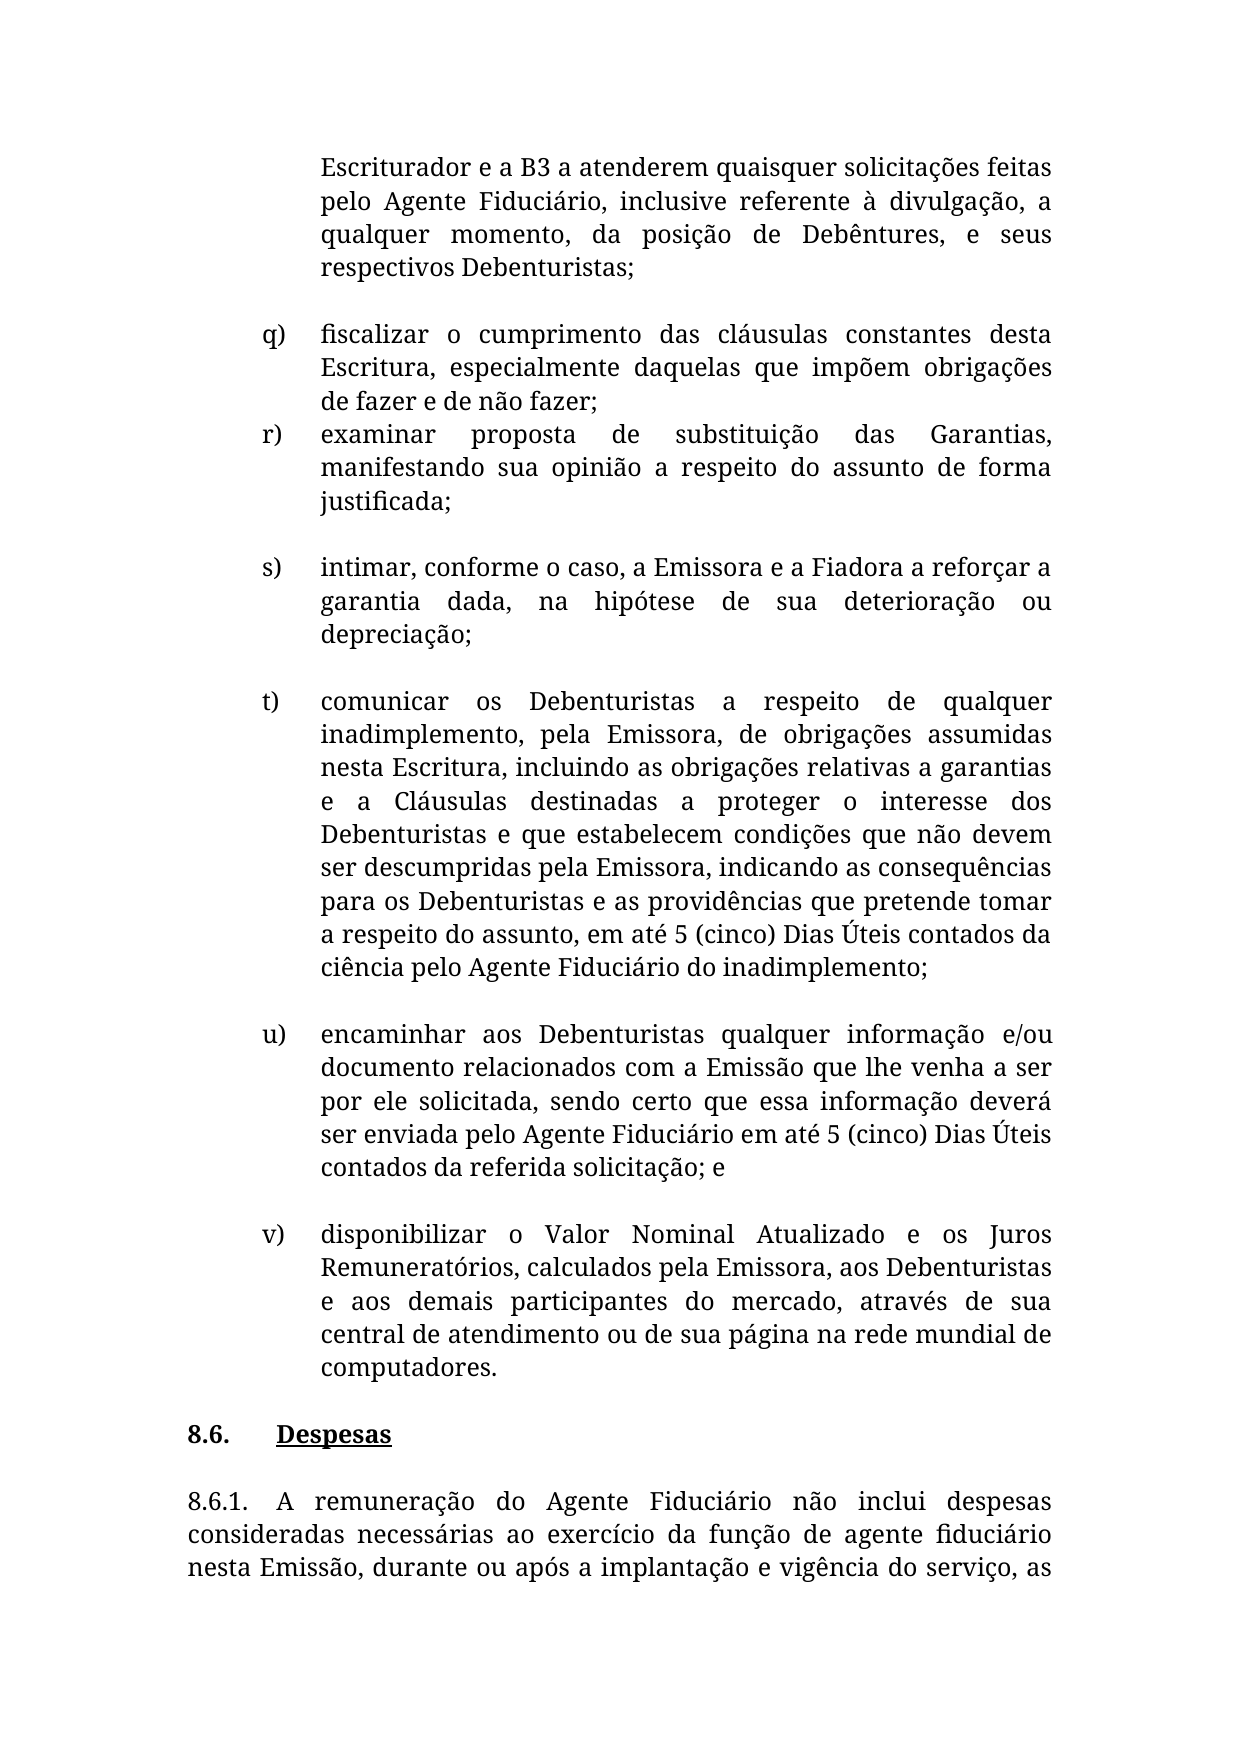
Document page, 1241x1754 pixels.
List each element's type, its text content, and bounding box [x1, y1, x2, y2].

list encaminhar aos Debenturistas qualquer informação e/ou documento relacionados com a Emissão que lhe venha a ser por ele solicitada, sendo certo que essa informação deverá ser enviada pelo Agente Fiduciário em até 5 (cinco) Dias Úteis contados da referida solicitação; e [262, 1017, 1053, 1183]
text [187, 1483, 1053, 1583]
list fiscalizar o cumprimento das cláusulas constantes desta Escritura, especialmente daquelas que impõem obrigações de fazer e de não fazer; [262, 317, 1053, 417]
text 8.6. Despesas [187, 1417, 1053, 1450]
list intimar, conforme o caso, a Emissora e a Fiadora a reforçar a garantia dada, na hipótese de sua deterioração ou depreciação; [262, 550, 1053, 650]
list disponibilizar o Valor Nominal Atualizado e os Juros Remuneratórios, calculados pela Emissora, aos Debenturistas e aos demais participantes do mercado, através de sua central de atendimento ou de sua página na rede mundial de computadores. [262, 1217, 1053, 1383]
list comunicar os Debenturistas a respeito de qualquer inadimplemento, pela Emissora, de obrigações assumidas nesta Escritura, incluindo as obrigações relativas a garantias e a Cláusulas destinadas a proteger o interesse dos Debenturistas e que estabelecem condições que não devem ser descumpridas pela Emissora, indicando as consequências para os Debenturistas e as providências que pretende tomar a respeito do assunto, em até 5 (cinco) Dias Úteis contados da ciência pelo Agente Fiduciário do inadimplemento; [262, 683, 1053, 983]
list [262, 150, 1053, 283]
list examinar proposta de substituição das Garantias, manifestando sua opinião a respeito do assunto de forma justificada; [262, 417, 1053, 517]
